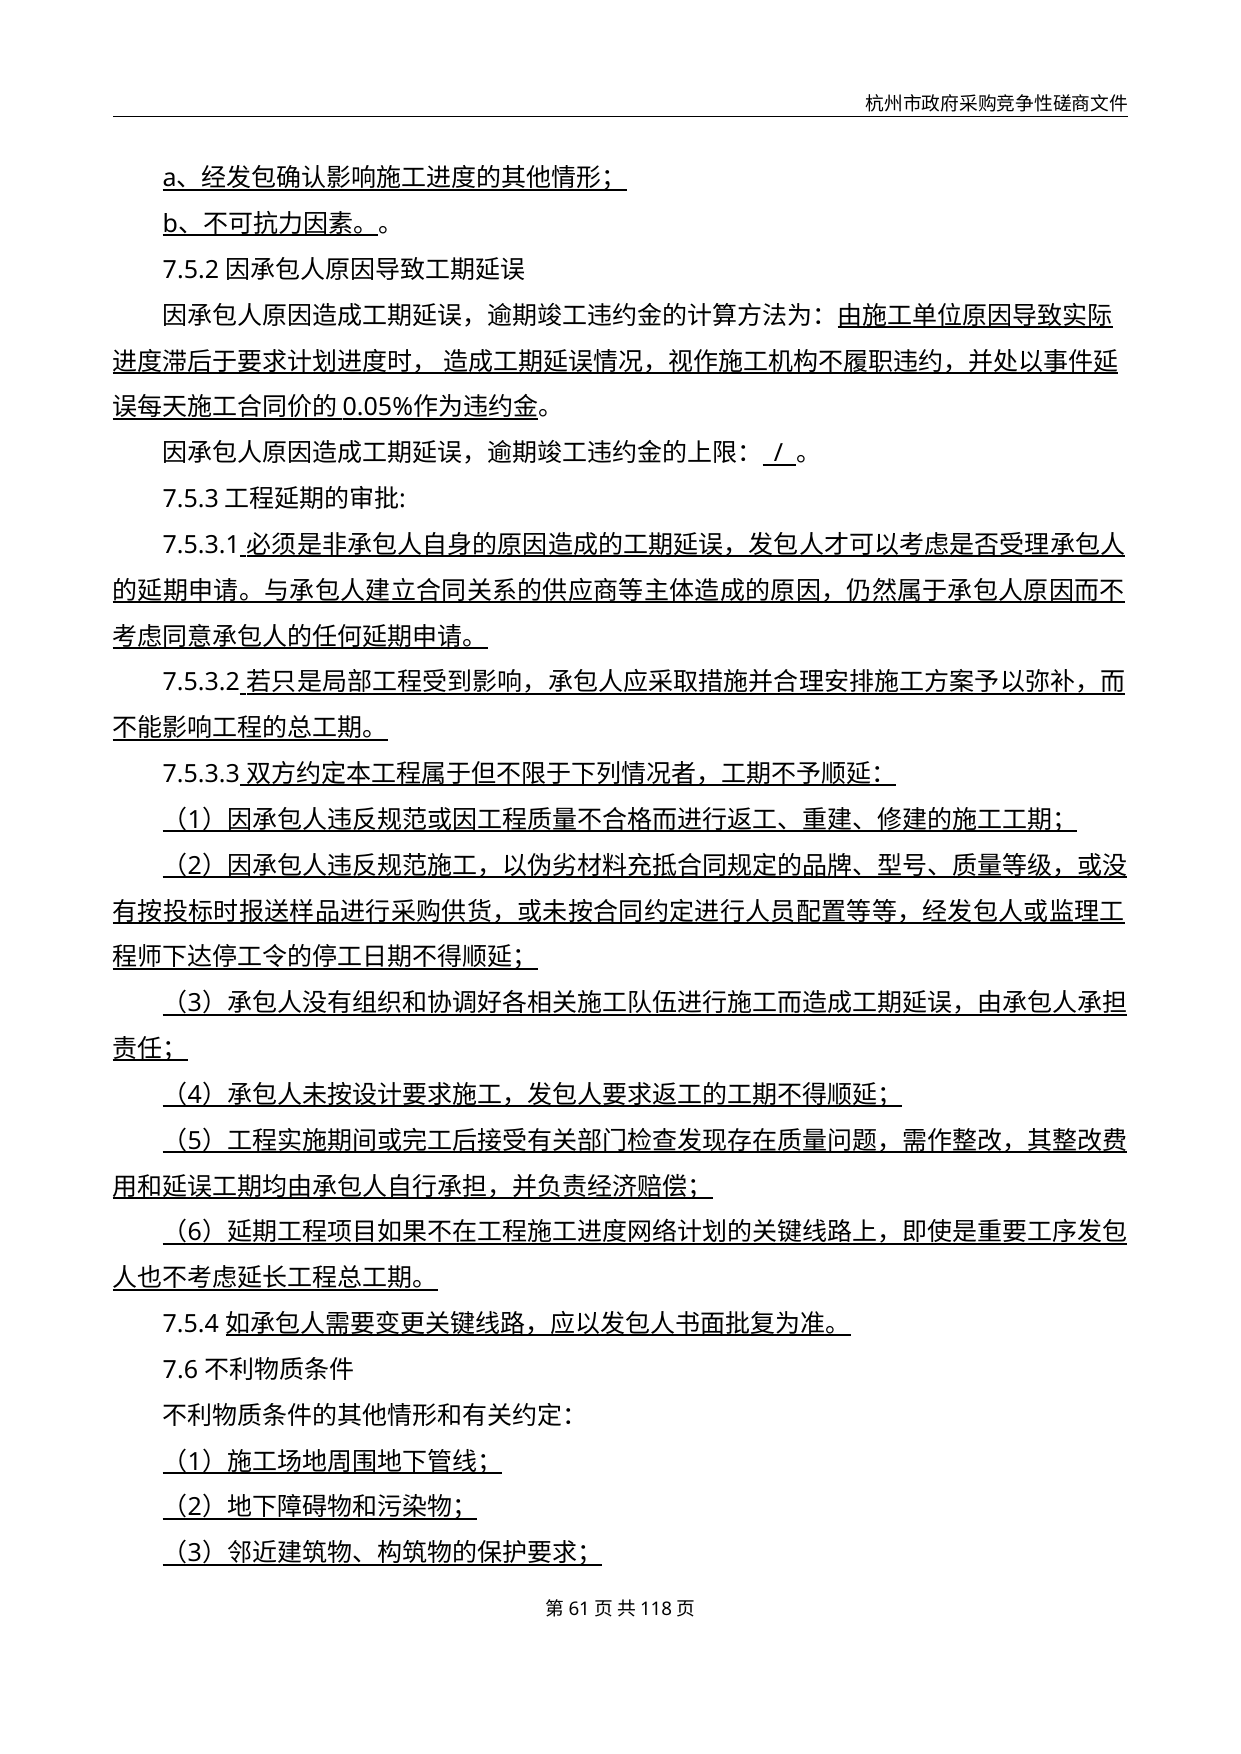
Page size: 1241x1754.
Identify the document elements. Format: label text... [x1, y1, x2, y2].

text 7.5.3工程延期的审批: [112, 471, 1128, 517]
text 因承包人原因造成工期延误，逾期竣工违约金的计算方法为：由施工单位原因导致实际进度滞后于要求计划进度时， 造成工期延误情况，视作施工机构不履职违约，并处以事件延误每天施工合同价的0.05%作为违约金。 [112, 287, 1128, 425]
text 不利物质条件的其他情形和有关约定： [112, 1387, 1128, 1433]
text 7.5.4 如承包人需要变更关键线路，应以发包人书面批复为准。 [112, 1296, 1128, 1342]
text （4）承包人未按设计要求施工，发包人要求返工的工期不得顺延； [112, 1067, 1128, 1112]
text （3）承包人没有组织和协调好各相关施工队伍进行施工而造成工期延误，由承包人承担责任； [112, 975, 1128, 1067]
text （2）因承包人违反规范施工，以伪劣材料充抵合同规定的品牌、型号、质量等级，或没有按投标时报送样品进行采购供货，或未按合同约定进行人员配置等等，经发包人或监理工程师下达停工令的停工日期不得顺延； [112, 837, 1128, 975]
text 7.5.3.3 双方约定本工程属于但不限于下列情况者，工期不予顺延： [112, 746, 1128, 792]
text a、经发包确认影响施工进度的其他情形； [112, 150, 1128, 196]
text 因承包人原因造成工期延误，逾期竣工违约金的上限： / 。 [112, 425, 1128, 471]
text （6）延期工程项目如果不在工程施工进度网络计划的关键线路上，即使是重要工序发包人也不考虑延长工程总工期。 [112, 1204, 1128, 1296]
text （5）工程实施期间或完工后接受有关部门检查发现存在质量问题，需作整改，其整改费用和延误工期均由承包人自行承担，并负责经济赔偿； [112, 1112, 1128, 1204]
text （3）邻近建筑物、构筑物的保护要求； [112, 1525, 1128, 1571]
text 7.5.3.2 若只是局部工程受到影响，承包人应采取措施并合理安排施工方案予以弥补，而不能影响工程的总工期。 [112, 654, 1128, 746]
text 7.5.2 因承包人原因导致工期延误 [112, 242, 1128, 287]
text （1）施工场地周围地下管线； [112, 1433, 1128, 1479]
text b、不可抗力因素。。 [112, 196, 1128, 242]
text （2）地下障碍物和污染物； [112, 1479, 1128, 1525]
text （1）因承包人违反规范或因工程质量不合格而进行返工、重建、修建的施工工期； [112, 792, 1128, 837]
text 7.6 不利物质条件 [112, 1342, 1128, 1387]
text 7.5.3.1 必须是非承包人自身的原因造成的工期延误，发包人才可以考虑是否受理承包人的延期申请。与承包人建立合同关系的供应商等主体造成的原因，仍然属于承包人原因而不考虑同意承包人的任何延期申请。 [112, 517, 1128, 654]
